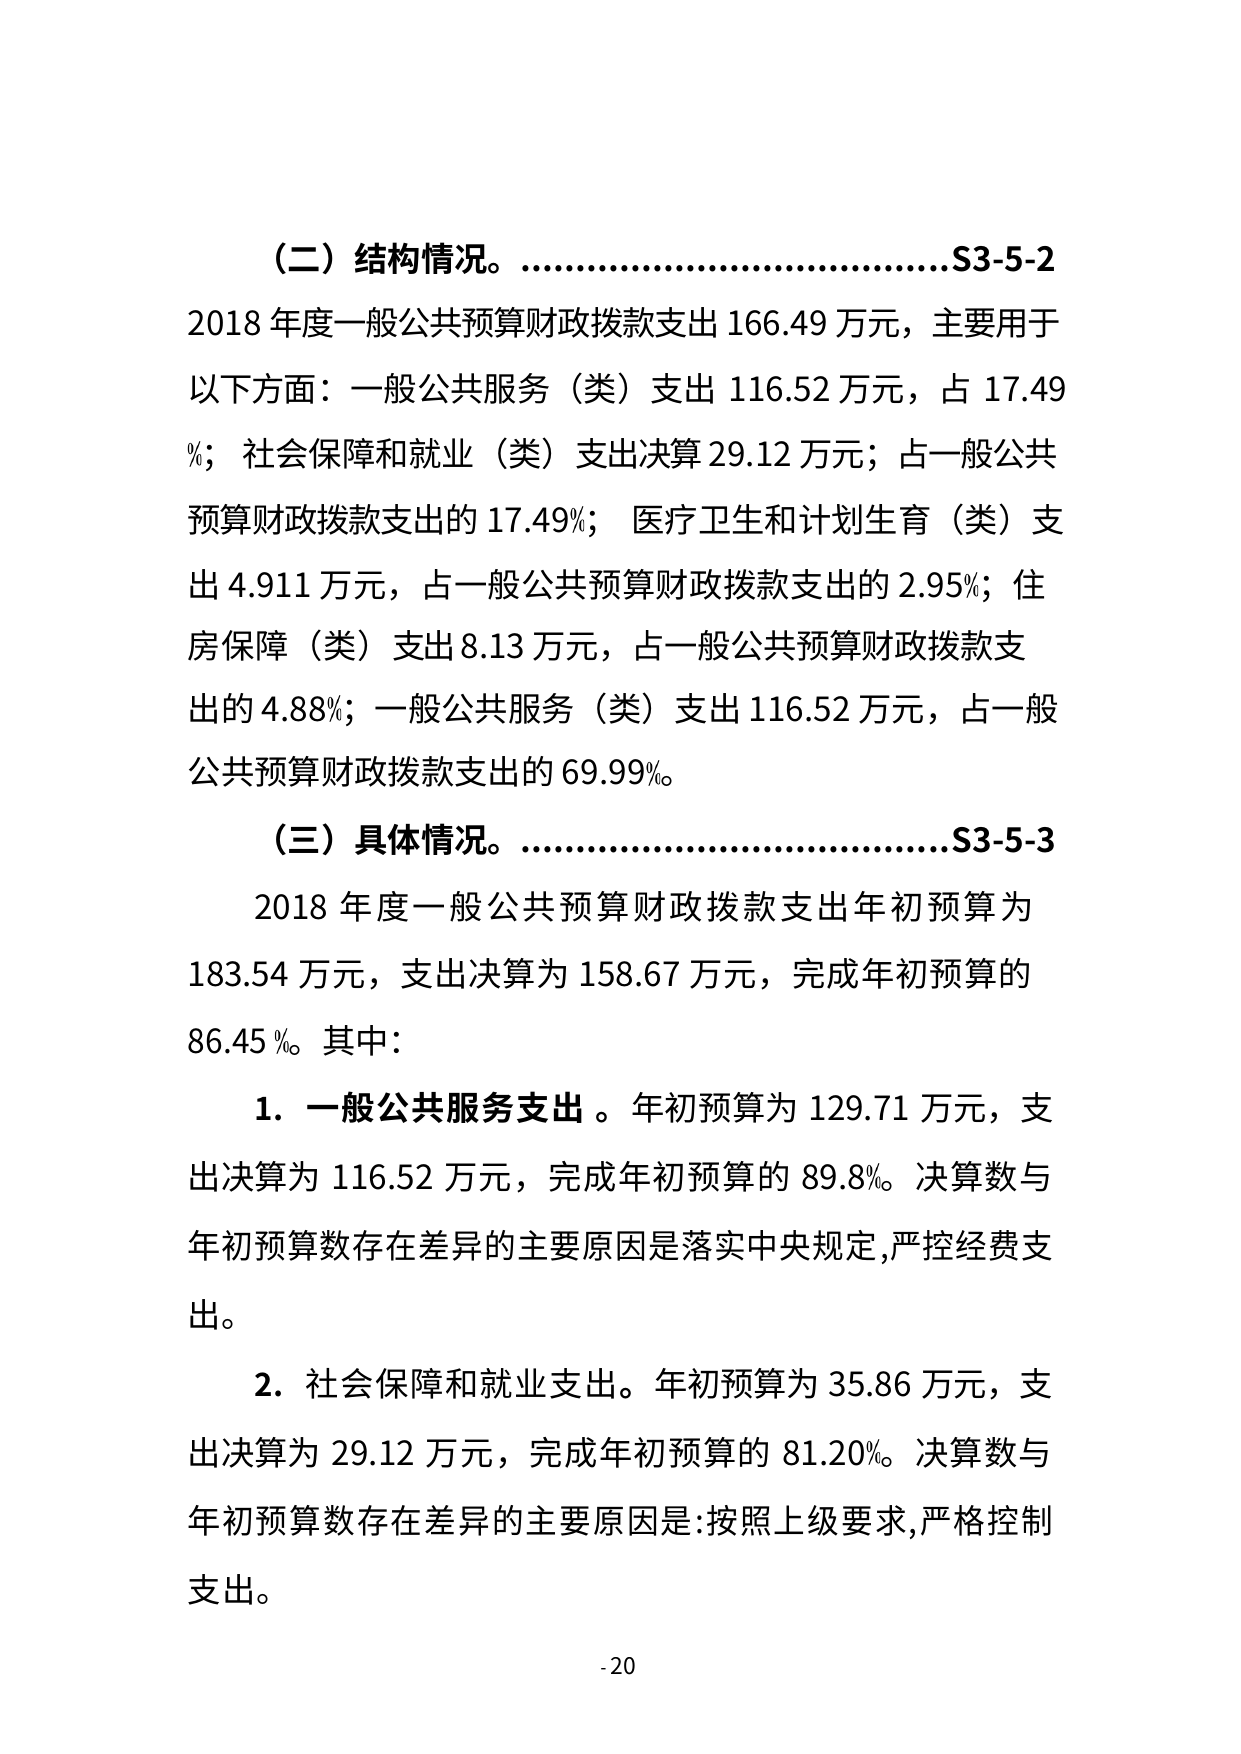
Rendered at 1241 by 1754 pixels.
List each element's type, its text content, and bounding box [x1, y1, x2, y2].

text 2018 年度一般公共预算财政拨款支出年初预算为 [254, 881, 1115, 929]
picture [866, 1163, 881, 1190]
picture [964, 572, 979, 598]
subtitle （二）结构情况。 S3-5-2 [254, 232, 1115, 281]
text 出的 4.88；一般公共服务（类）支出 116.52 万元，占一般 [187, 683, 1115, 731]
subtitle （三）具体情况。 S3-5-3 [254, 814, 1115, 862]
list 万元，支出决算为 158.67 万元，完成年初预算的 [187, 948, 1115, 996]
picture [327, 695, 342, 722]
text 房保障（类）支出 8.13 万元，占一般公共预算财政拨款支 [187, 625, 1115, 667]
text 公共预算财政拨款支出的 69.99。 [187, 746, 1115, 795]
picture [274, 1028, 289, 1054]
list 一般公共服务支出 。年初预算为 129.71 万元，支出决算为 116.52 万元，完成年初预算的 89.8。决算数与年初预算数存在差异的主要原因是落实中央规定,严控经费支 出。 [187, 1082, 1053, 1337]
picture [866, 1439, 881, 1465]
text 86.45 。其中： [187, 1015, 1115, 1063]
picture [187, 441, 202, 467]
picture [646, 760, 661, 786]
picture [570, 506, 585, 533]
text 2018 年度一般公共预算财政拨款支出 166.49 万元，主要用于以下方面：一般公共服务（类）支出116.52 万元，占17.49； 社会保障和就业（类）支出决算 29.12 万元；占一般公共预算财政拨款支出的 17.49； 医疗卫生和计划生育（类）支出 4.911 万元，占一般公共预算财政拨款支出的 2.95；住 [187, 297, 1069, 607]
list 社会保障和就业支出。年初预算为 35.86 万元，支出决算为 29.12 万元，完成年初预算的 81.20。决算数与年初预算数存在差异的主要原因是:按照上级要求,严格控制 支出。 [187, 1357, 1053, 1612]
